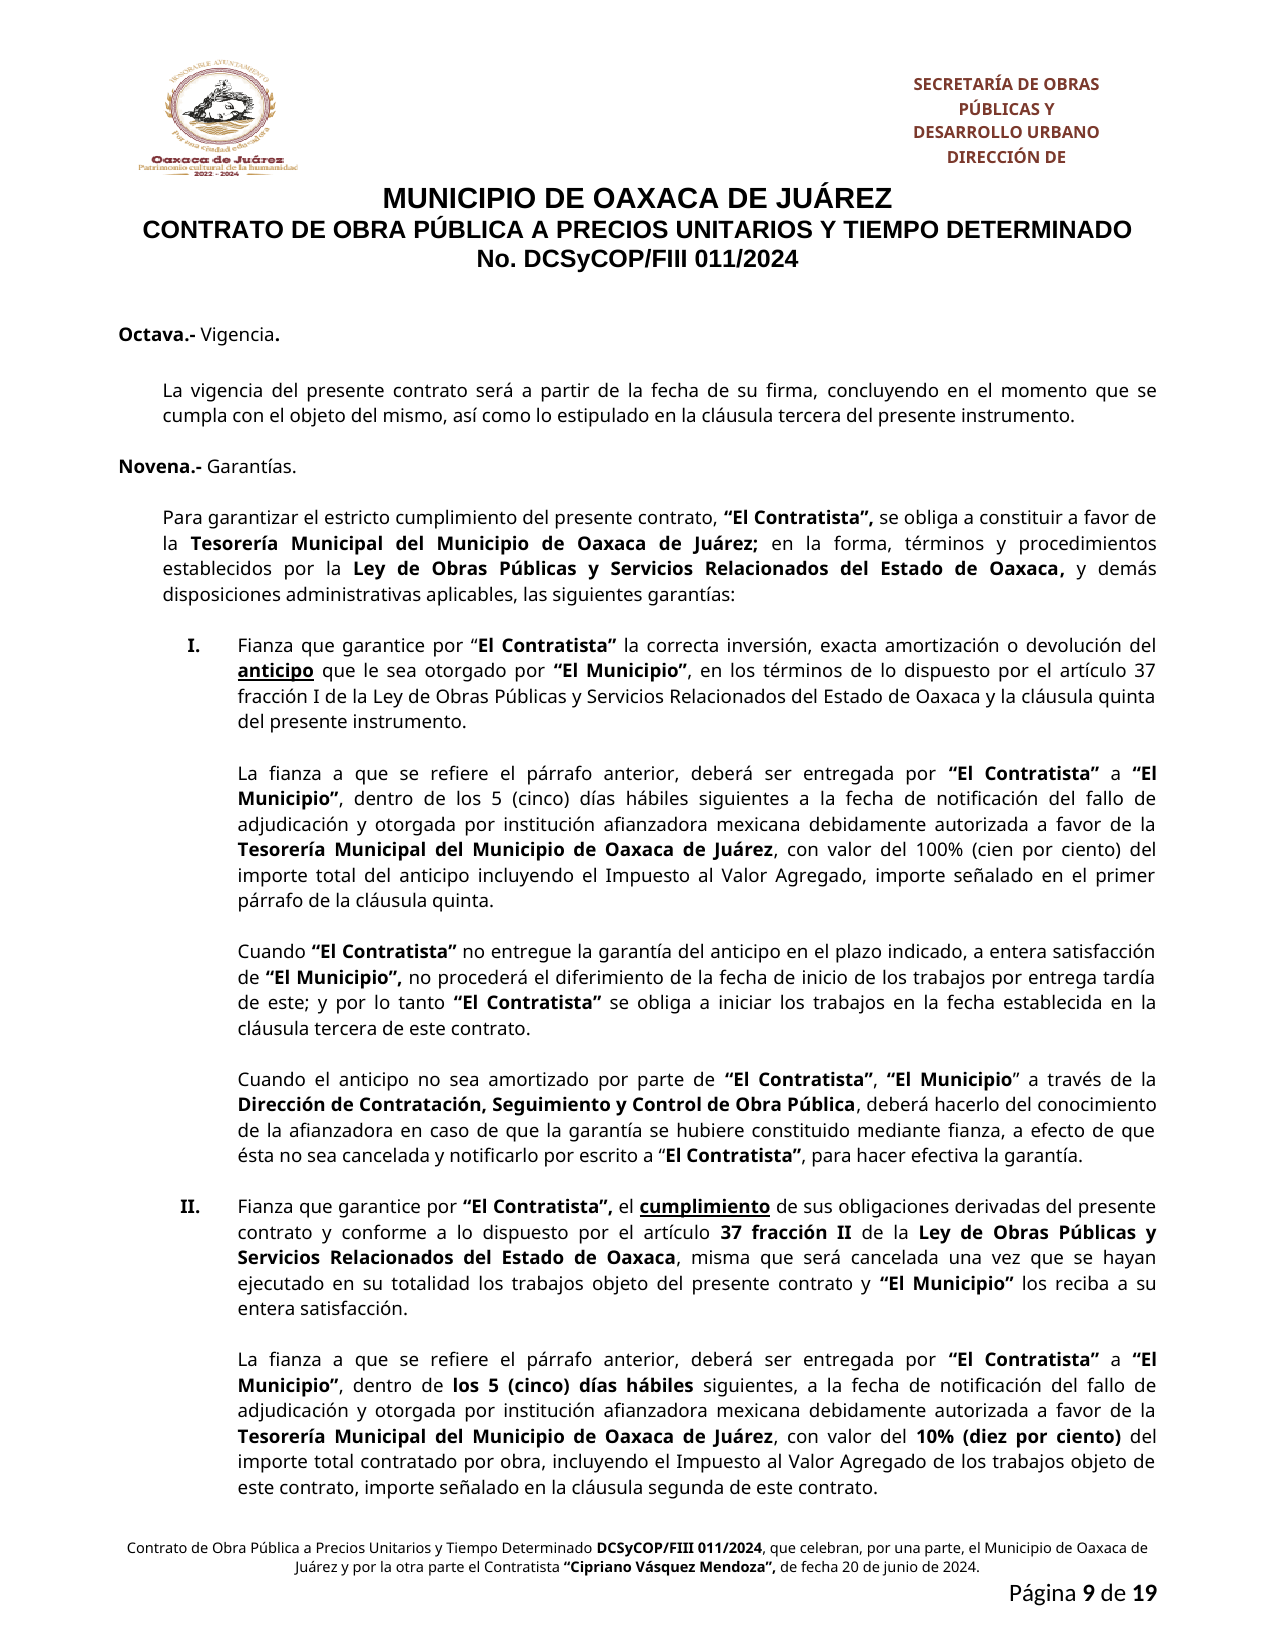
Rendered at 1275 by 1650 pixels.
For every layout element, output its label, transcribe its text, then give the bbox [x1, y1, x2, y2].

text La fianza a que se refiere el párrafo anterior, deberá ser entregada por “El Contratista” a “El Municipio”, dentro de los 5 (cinco) días hábiles siguientes a la fecha de notificación del fallo de adjudicación y otorgada por institución afianzadora mexicana debidamente autorizada a favor de la Tesorería Municipal del Municipio de Oaxaca de Juárez, con valor del 100% (cien por ciento) del importe total del anticipo incluyendo el Impuesto al Valor Agregado, importe señalado en el primer párrafo de la cláusula quinta. [237, 760, 1157, 913]
text Cuando el anticipo no sea amortizado por parte de “El Contratista”, “El Municipio” a través de la Dirección de Contratación, Seguimiento y Control de Obra Pública, deberá hacerlo del conocimiento de la afianzadora en caso de que la garantía se hubiere constituido mediante fianza, a efecto de que ésta no sea cancelada y notificarlo por escrito a “El Contratista”, para hacer efectiva la garantía. [237, 1066, 1157, 1168]
text Octava.- Vigencia. [118, 321, 1157, 346]
text Novena.- Garantías. [118, 453, 1157, 479]
text Cuando “El Contratista” no entregue la garantía del anticipo en el plazo indicado, a entera satisfacción de “El Municipio”, no procederá el diferimiento de la fecha de inicio de los trabajos por entrega tardía de este; y por lo tanto “El Contratista” se obliga a iniciar los trabajos en la fecha establecida en la cláusula tercera de este contrato. [237, 938, 1157, 1041]
list Fianza que garantice por “El Contratista” la correcta inversión, exacta amortización o devolución del anticipo que le sea otorgado por “El Municipio”, en los términos de lo dispuesto por el artículo 37 fracción I de la Ley de Obras Públicas y Servicios Relacionados del Estado de Oaxaca y la cláusula quinta del presente instrumento. [200, 632, 1157, 734]
text La fianza a que se refiere el párrafo anterior, deberá ser entregada por “El Contratista” a “El Municipio”, dentro de los 5 (cinco) días hábiles siguientes, a la fecha de notificación del fallo de adjudicación y otorgada por institución afianzadora mexicana debidamente autorizada a favor de la Tesorería Municipal del Municipio de Oaxaca de Juárez, con valor del 10% (diez por ciento) del importe total contratado por obra, incluyendo el Impuesto al Valor Agregado de los trabajos objeto de este contrato, importe señalado en la cláusula segunda de este contrato. [237, 1347, 1157, 1500]
list Fianza que garantice por “El Contratista”, el cumplimiento de sus obligaciones derivadas del presente contrato y conforme a lo dispuesto por el artículo 37 fracción II de la Ley de Obras Públicas y Servicios Relacionados del Estado de Oaxaca, misma que será cancelada una vez que se hayan ejecutado en su totalidad los trabajos objeto del presente contrato y “El Municipio” los reciba a su entera satisfacción. [200, 1194, 1157, 1321]
text La vigencia del presente contrato será a partir de la fecha de su firma, concluyendo en el momento que se cumpla con el objeto del mismo, así como lo estipulado en la cláusula tercera del presente instrumento. [162, 377, 1157, 428]
text Para garantizar el estricto cumplimiento del presente contrato, “El Contratista”, se obliga a constituir a favor de la Tesorería Municipal del Municipio de Oaxaca de Juárez; en la forma, términos y procedimientos establecidos por la Ley de Obras Públicas y Servicios Relacionados del Estado de Oaxaca, y demás disposiciones administrativas aplicables, las siguientes garantías: [162, 504, 1157, 607]
